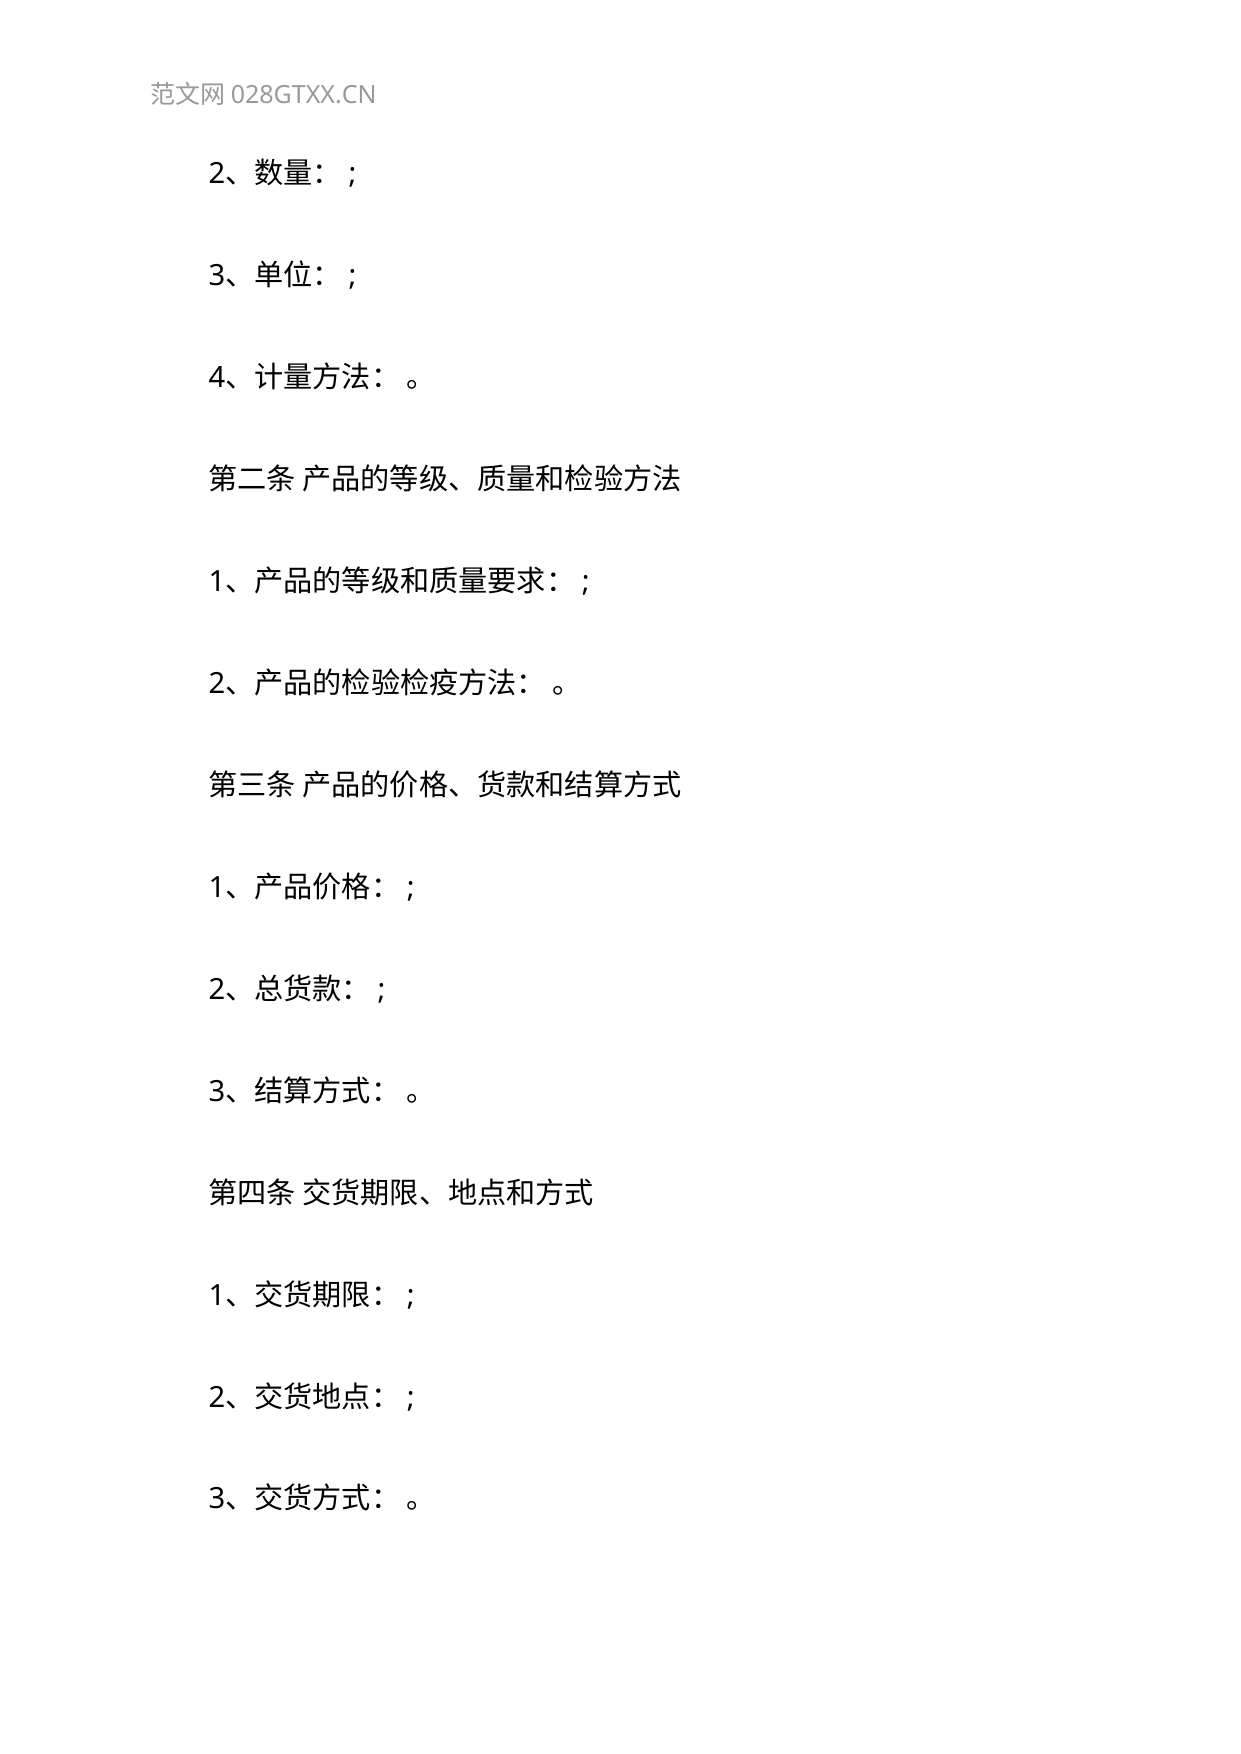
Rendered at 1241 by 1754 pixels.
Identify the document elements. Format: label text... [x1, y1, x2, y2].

text 3、结算方式： 。 [150, 1067, 1090, 1110]
text 第四条 交货期限、地点和方式 [150, 1169, 1090, 1212]
text 4、计量方法： 。 [150, 354, 1090, 396]
text 第二条 产品的等级、质量和检验方法 [150, 456, 1090, 498]
text 3、单位： ; [150, 252, 1090, 294]
text 3、交货方式： 。 [150, 1475, 1090, 1517]
text 1、交货期限： ; [150, 1271, 1090, 1313]
text 1、产品的等级和质量要求： ; [150, 558, 1090, 600]
text 2、总货款： ; [150, 965, 1090, 1008]
text 1、产品价格： ; [150, 863, 1090, 906]
text 2、产品的检验检疫方法： 。 [150, 660, 1090, 702]
text 2、交货地点： ; [150, 1373, 1090, 1416]
text 第三条 产品的价格、货款和结算方式 [150, 762, 1090, 804]
text 2、数量： ; [150, 150, 1090, 192]
